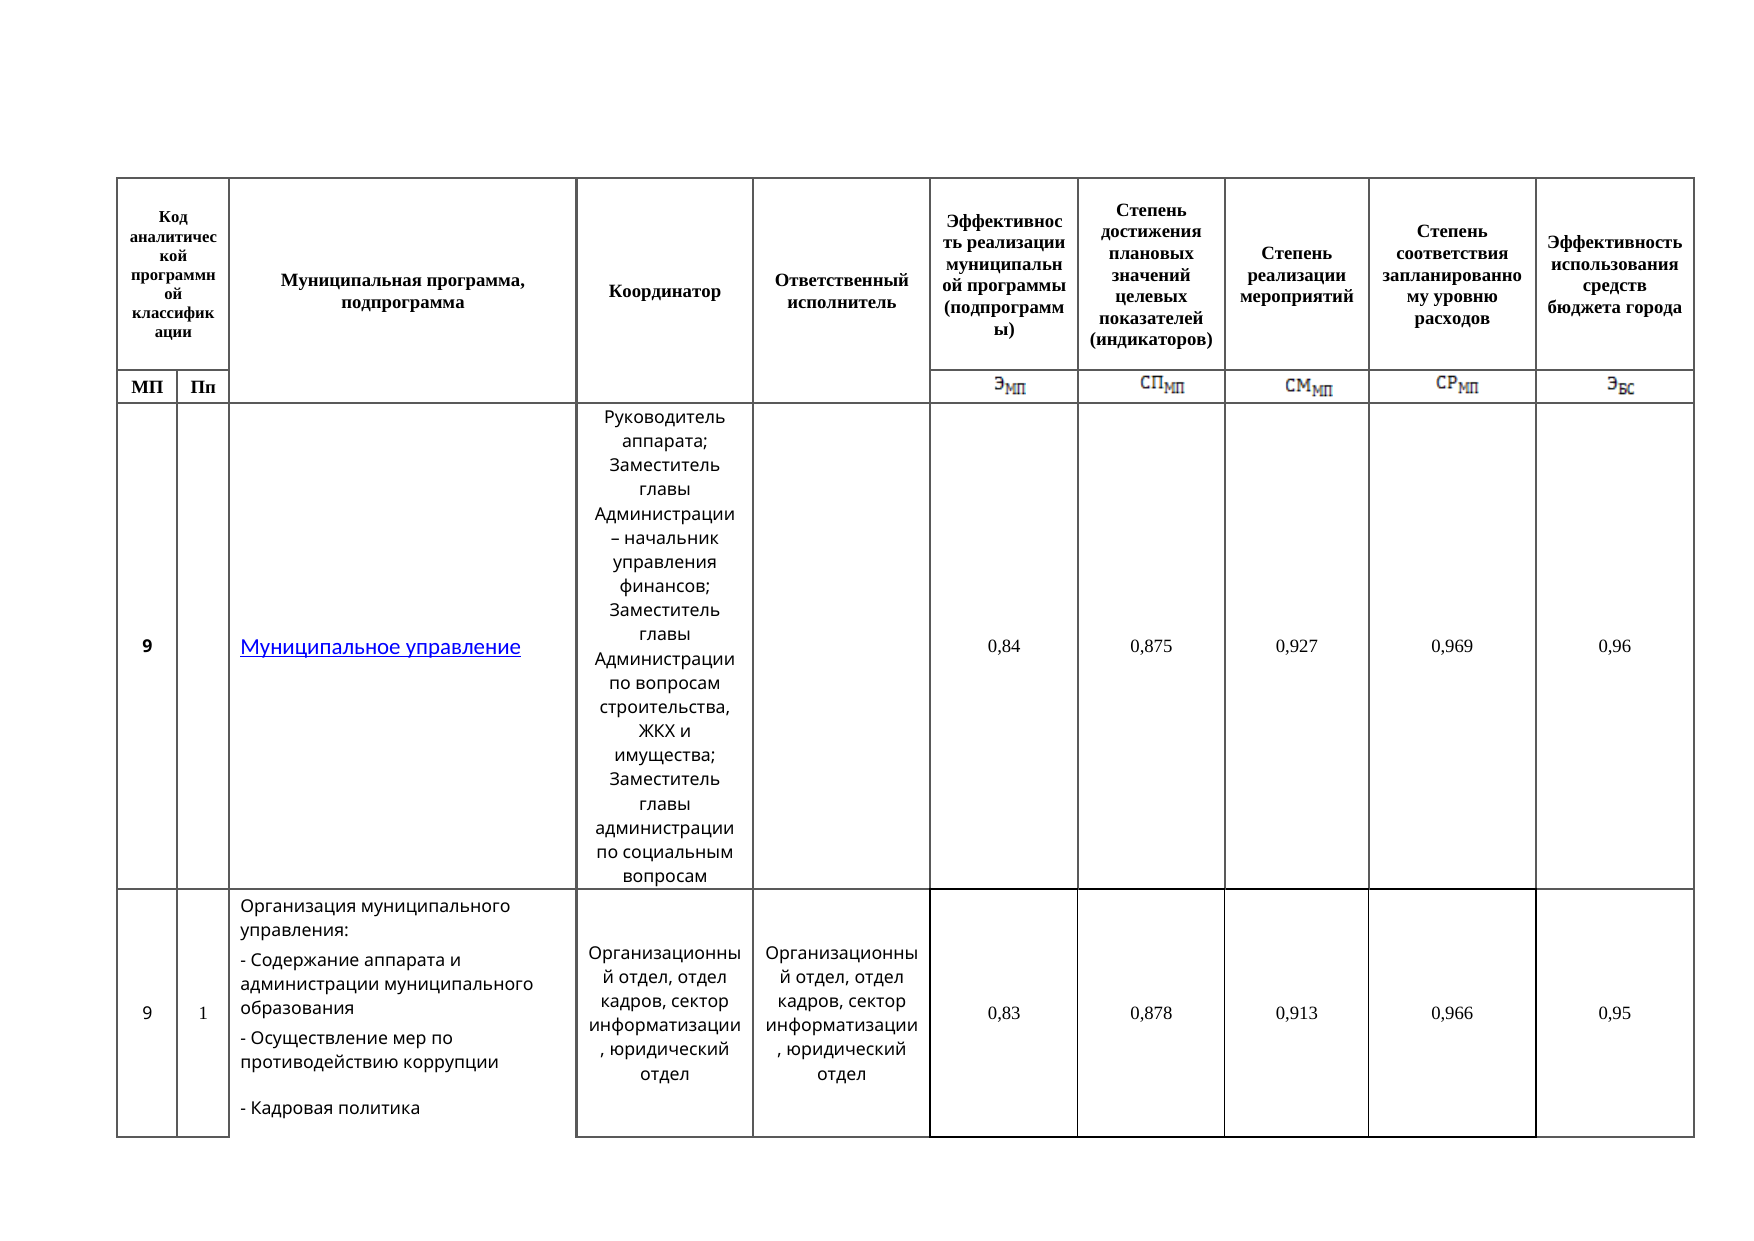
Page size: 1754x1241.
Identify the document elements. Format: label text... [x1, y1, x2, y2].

table_cell 9 [118, 890, 176, 1136]
picture [994, 373, 1026, 398]
table_cell 0,969 [1370, 404, 1535, 888]
table_cell 0,96 [1537, 404, 1693, 888]
table_header Степень соответствия запланированному уровню расходов [1370, 179, 1535, 369]
table_cell 0,927 [1226, 404, 1368, 888]
table_cell МП [118, 371, 176, 402]
table_header Муниципальная программа, подпрограмма [230, 179, 575, 402]
table_cell [1537, 371, 1693, 402]
table_cell 0,913 [1225, 890, 1368, 1136]
table_cell [931, 371, 1077, 402]
table_cell - Осуществление мер по противодействию коррупции [230, 1020, 575, 1078]
table_cell [1226, 371, 1368, 402]
table_cell 0,875 [1079, 404, 1224, 888]
table_header Степень реализации мероприятий [1226, 179, 1368, 369]
table_cell Муниципальное управление [230, 404, 575, 888]
table_cell Организация муниципального управления: [230, 890, 575, 945]
table_cell Организационный отдел, отдел кадров, сектор информатизации, юридический отдел [754, 890, 929, 1136]
table_cell Организационный отдел, отдел кадров, сектор информатизации, юридический отдел [578, 890, 752, 1136]
table_header Координатор [578, 179, 752, 402]
table_cell 0,84 [931, 404, 1077, 888]
table_cell [754, 404, 929, 888]
table_cell 0,95 [1537, 890, 1693, 1136]
table_cell Пп [178, 371, 228, 402]
table_cell 0,878 [1078, 890, 1224, 1136]
picture [1436, 371, 1479, 397]
picture [1607, 373, 1635, 398]
table_cell 0,83 [931, 890, 1077, 1136]
table_cell [178, 404, 228, 888]
table_header Эффективность реализации муниципальной программы (подпрограммы) [931, 179, 1077, 369]
picture [1140, 371, 1185, 397]
table_header Код аналитической программной классификации [118, 179, 228, 369]
table_cell [1079, 371, 1224, 402]
table_cell 1 [178, 890, 228, 1136]
table_cell - Кадровая политика [230, 1078, 575, 1136]
picture [1285, 374, 1333, 400]
table_cell - Содержание аппарата и администрации муниципального образования [230, 945, 575, 1020]
table_cell [1370, 371, 1535, 402]
table_header Ответственный исполнитель [754, 179, 929, 402]
table_header Эффективность использования средств бюджета города [1537, 179, 1693, 369]
table_header Степень достижения плановых значений целевых показателей (индикаторов) [1079, 179, 1224, 369]
table_cell 0,966 [1369, 890, 1535, 1136]
table_cell 9 [118, 404, 176, 888]
table_cell Руководитель аппарата; Заместитель главы Администрации – начальник управления финансов; Заместитель главы Администрации по вопросам строительства, ЖКХ и имущества; Заместитель главы администрации по социальным вопросам [578, 404, 752, 888]
